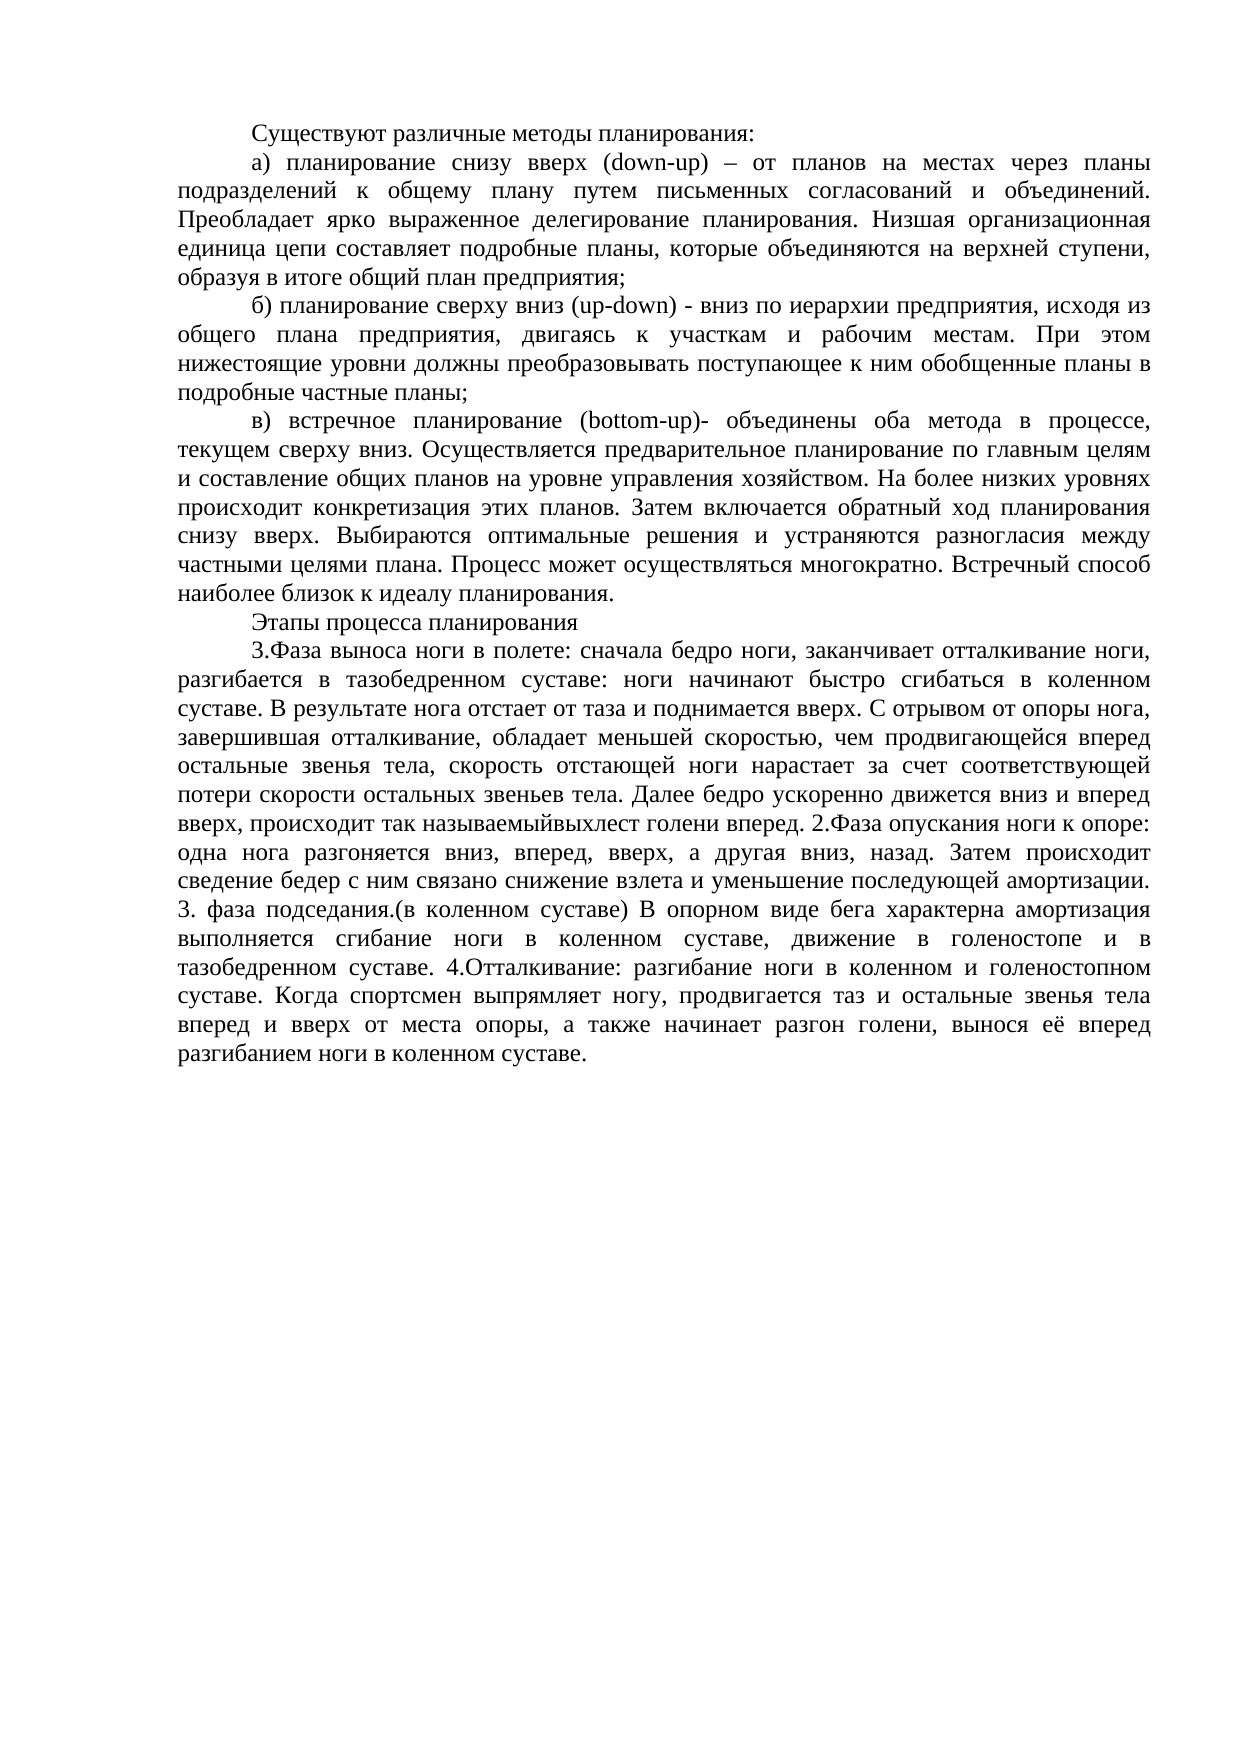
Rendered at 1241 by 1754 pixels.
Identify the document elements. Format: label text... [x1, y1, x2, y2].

text б) планирование сверху вниз (up-down) - вниз по иерархии предприятия, исходя из общего плана предприятия, двигаясь к участкам и рабочим местам. При этом нижестоящие уровни должны преобразовывать поступающее к ним обобщенные планы в подробные частные планы; [177, 291, 1152, 406]
text Этапы процесса планирования [177, 607, 1152, 636]
text в) встречное планирование (bottom-up)- объединены оба метода в процессе, текущем сверху вниз. Осуществляется предварительное планирование по главным целям и составление общих планов на уровне управления хозяйством. На более низких уровнях происходит конкретизация этих планов. Затем включается обратный ход планирования снизу вверх. Выбираются оптимальные решения и устраняются разногласия между частными целями плана. Процесс может осуществляться многократно. Встречный способ наиболее близок к идеалу планирования. [177, 406, 1152, 607]
text а) планирование снизу вверх (down-up) – от планов на местах через планы подразделений к общему плану путем письменных согласований и объединений. Преобладает ярко выраженное делегирование планирования. Низшая организационная единица цепи составляет подробные планы, которые объединяются на верхней ступени, образуя в итоге общий план предприятия; [177, 147, 1152, 291]
text 3.Фаза выноса ноги в полете: сначала бедро ноги, заканчивает отталкивание ноги, разгибается в тазобедренном суставе: ноги начинают быстро сгибаться в коленном суставе. В результате нога отстает от таза и поднимается вверх. С отрывом от опоры нога, завершившая отталкивание, обладает меньшей скоростью, чем продвигающейся вперед остальные звенья тела, скорость отстающей ноги нарастает за счет соответствующей потери скорости остальных звеньев тела. Далее бедро ускоренно движется вниз и вперед вверх, происходит так называемыйвыхлест голени вперед. 2.Фаза опускания ноги к опоре: одна нога разгоняется вниз, вперед, вверх, а другая вниз, назад. Затем происходит сведение бедер с ним связано снижение взлета и уменьшение последующей амортизации. 3. фаза подседания.(в коленном суставе) В опорном виде бега характерна амортизация выполняется сгибание ноги в коленном суставе, движение в голеностопе и в тазобедренном суставе. 4.Отталкивание: разгибание ноги в коленном и голеностопном суставе. Когда спортсмен выпрямляет ногу, продвигается таз и остальные звенья тела вперед и вверх от места опоры, а также начинает разгон голени, вынося её вперед разгибанием ноги в коленном суставе. [177, 636, 1152, 1067]
text Существуют различные методы планирования: [177, 118, 1152, 147]
